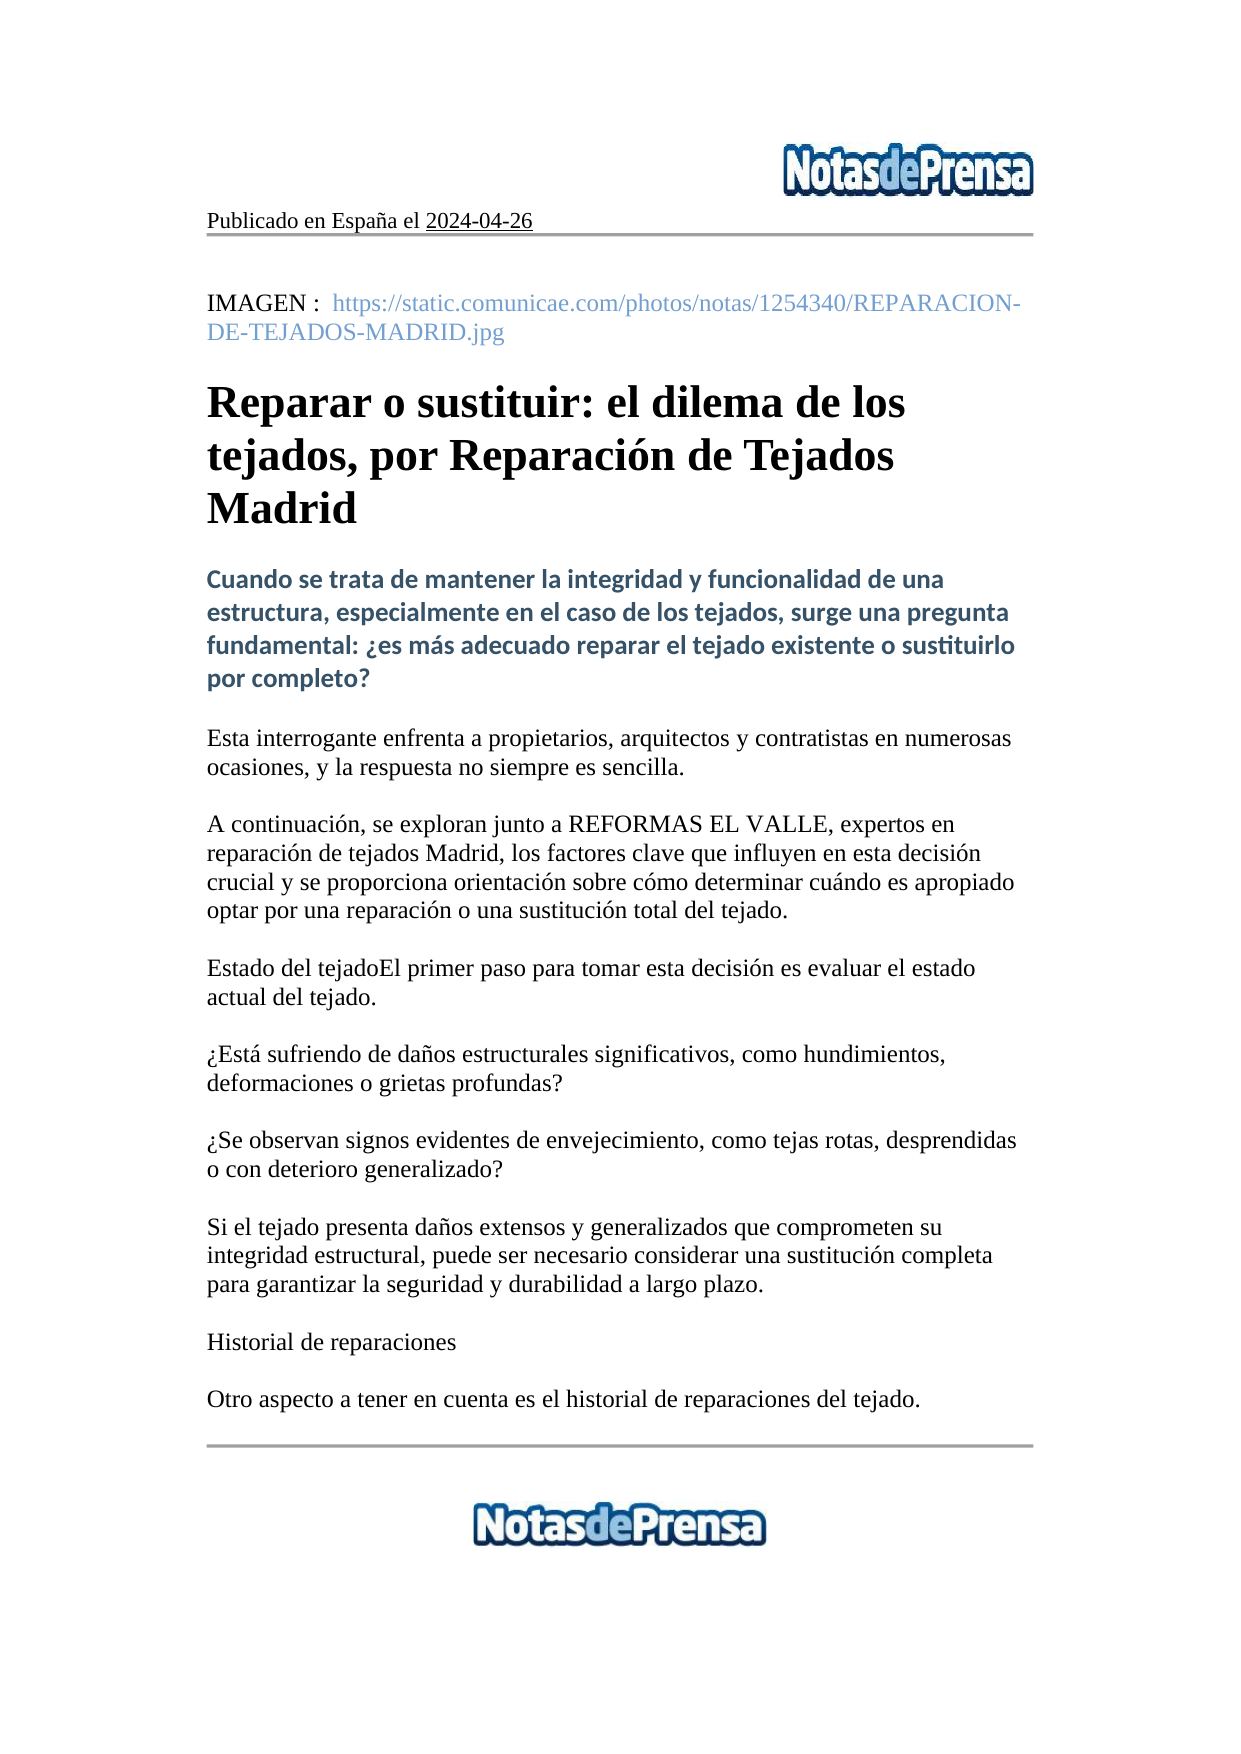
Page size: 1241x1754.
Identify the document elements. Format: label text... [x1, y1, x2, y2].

picture [473, 1501, 767, 1548]
subtitle Cuando se trata de mantener la integridad y funcionalidad de una estructura, especialmente en el caso de los tejados, surge una pregunta fundamental: ¿es más adecuado reparar el tejado existente o sustituirlo por completo? [207, 562, 1033, 694]
subtitle Reparar o sustituir: el dilema de los tejados, por Reparación de Tejados Madrid [207, 375, 1033, 533]
picture [783, 142, 1034, 199]
text IMAGEN : https://static.comunicae.com/photos/notas/1254340/REPARACION-DE-TEJADOS-MADRID.jpg [207, 288, 1033, 346]
